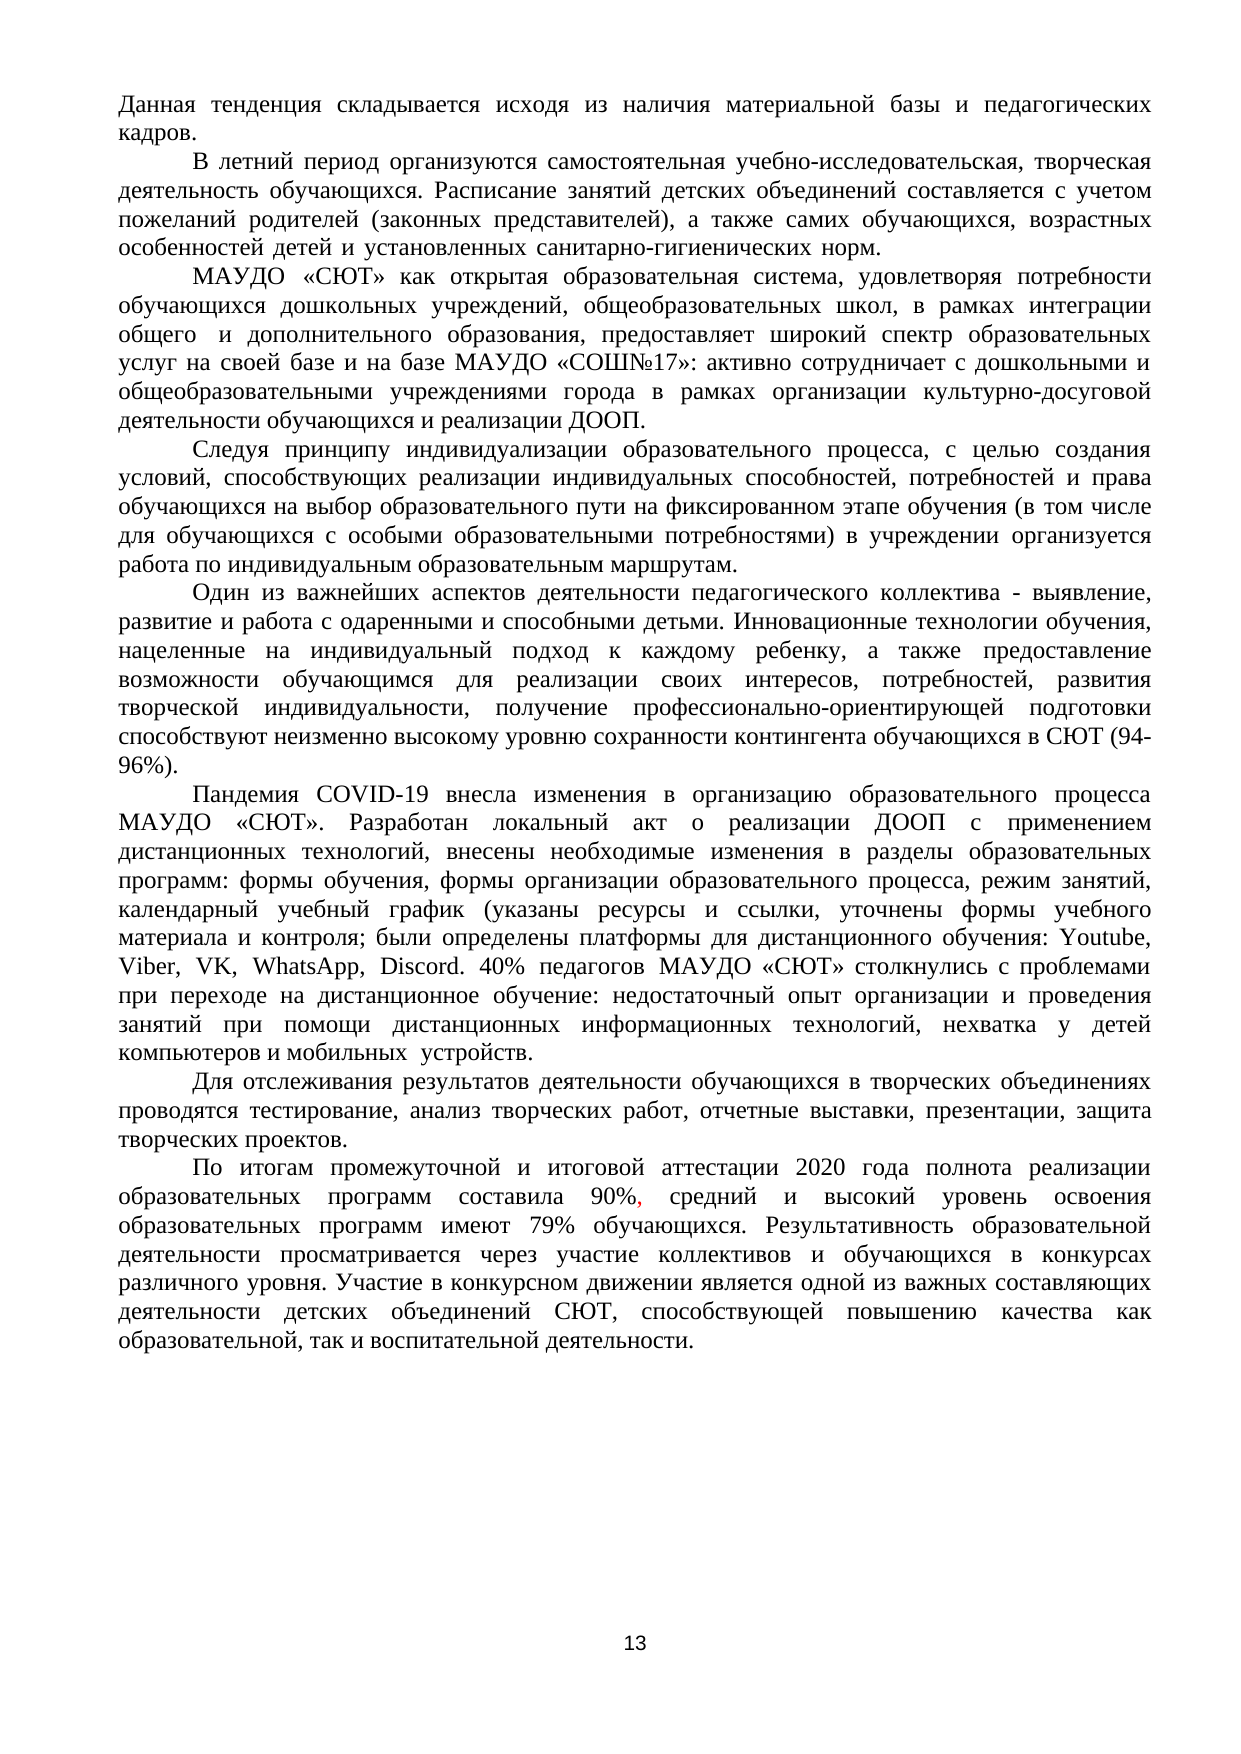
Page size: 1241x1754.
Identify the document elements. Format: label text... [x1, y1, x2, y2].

text Следуя принципу индивидуализации образовательного процесса, с целью создания условий, способствующих реализации индивидуальных способностей, потребностей и права обучающихся на выбор образовательного пути на фиксированном этапе обучения (в том числе для обучающихся с особыми образовательными потребностями) в учреждении организуется работа по индивидуальным образовательным маршрутам. [118, 434, 1152, 577]
text МАУДО «СЮТ» как открытая образовательная система, удовлетворяя потребности обучающихся дошкольных учреждений, общеобразовательных школ, в рамках интеграции общего и дополнительного образования, предоставляет широкий спектр образовательных услуг на своей базе и на базе МАУДО «СОШ№17»: активно сотрудничает с дошкольными и общеобразовательными учреждениями города в рамках организации культурно-досуговой деятельности обучающихся и реализации ДООП. [118, 261, 1152, 434]
text По итогам промежуточной и итоговой аттестации 2020 года полнота реализации образовательных программ составила 90%, средний и высокий уровень освоения образовательных программ имеют 79% обучающихся. Результативность образовательной деятельности просматривается через участие коллективов и обучающихся в конкурсах различного уровня. Участие в конкурсном движении является одной из важных составляющих деятельности детских объединений СЮТ, способствующей повышению качества как образовательной, так и воспитательной деятельности. [118, 1152, 1152, 1354]
text Пандемия COVID-19 внесла изменения в организацию образовательного процесса МАУДО «СЮТ». Разработан локальный акт о реализации ДООП с применением дистанционных технологий, внесены необходимые изменения в разделы образовательных программ: формы обучения, формы организации образовательного процесса, режим занятий, календарный учебный график (указаны ресурсы и ссылки, уточнены формы учебного материала и контроля; были определены платформы для дистанционного обучения: Youtube, Viber, VK, WhatsApp, Discord. 40% педагогов МАУДО «СЮТ» столкнулись с проблемами при переходе на дистанционное обучение: недостаточный опыт организации и проведения занятий при помощи дистанционных информационных технологий, нехватка у детей компьютеров и мобильных устройств. [118, 779, 1152, 1066]
text В летний период организуются самостоятельная учебно-исследовательская, творческая деятельность обучающихся. Расписание занятий детских объединений составляется с учетом пожеланий родителей (законных представителей), а также самих обучающихся, возрастных особенностей детей и установленных санитарно-гигиенических норм. [118, 146, 1152, 261]
text Один из важнейших аспектов деятельности педагогического коллектива - выявление, развитие и работа с одаренными и способными детьми. Инновационные технологии обучения, нацеленные на индивидуальный подход к каждому ребенку, а также предоставление возможности обучающимся для реализации своих интересов, потребностей, развития творческой индивидуальности, получение профессионально-ориентирующей подготовки способствуют неизменно высокому уровню сохранности контингента обучающихся в СЮТ (94-96%). [118, 577, 1152, 779]
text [118, 89, 1152, 146]
text Для отслеживания результатов деятельности обучающихся в творческих объединениях проводятся тестирование, анализ творческих работ, отчетные выставки, презентации, защита творческих проектов. [118, 1066, 1152, 1152]
